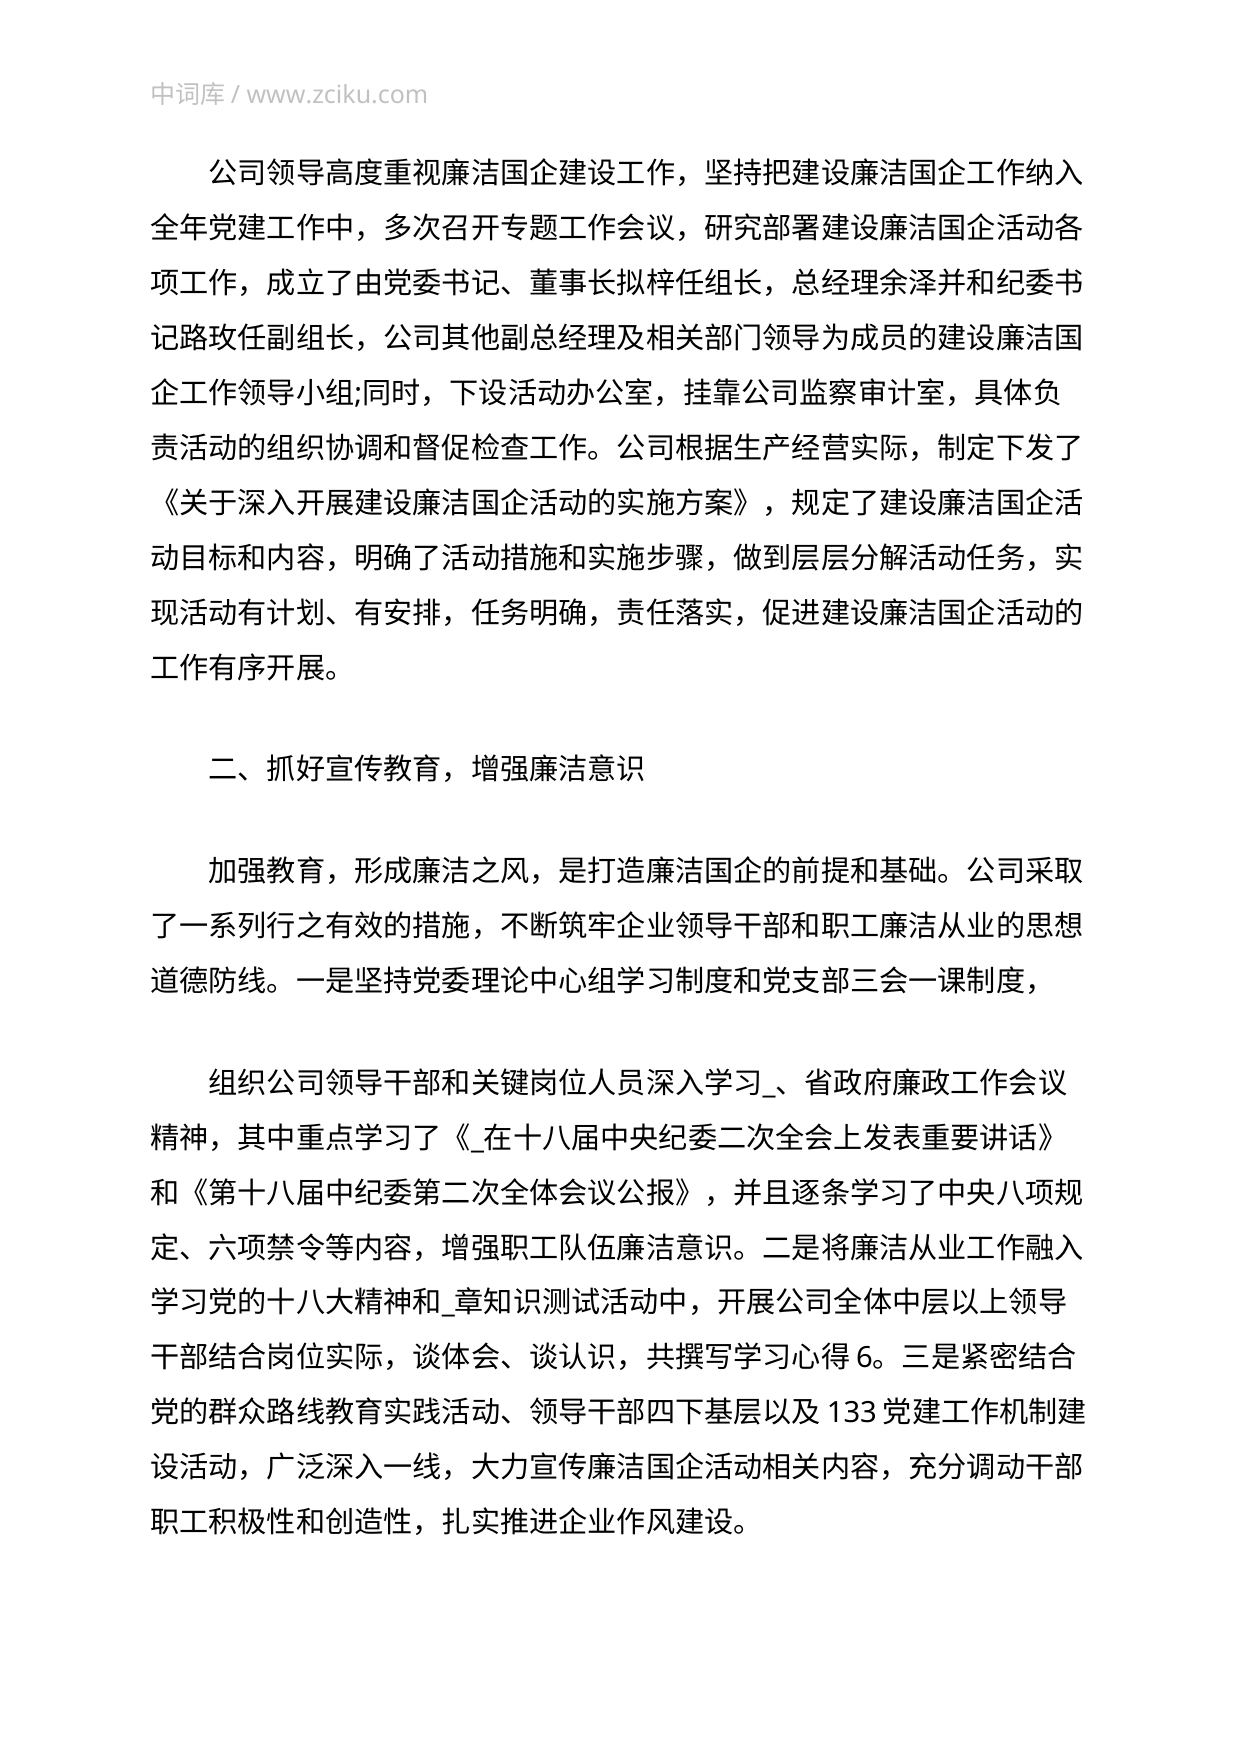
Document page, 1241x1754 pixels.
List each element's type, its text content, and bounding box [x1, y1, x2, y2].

text 公司领导高度重视廉洁国企建设工作，坚持把建设廉洁国企工作纳入全年党建工作中，多次召开专题工作会议，研究部署建设廉洁国企活动各项工作，成立了由党委书记、董事长拟梓任组长，总经理余泽并和纪委书记路玫任副组长，公司其他副总经理及相关部门领导为成员的建设廉洁国企工作领导小组;同时，下设活动办公室，挂靠公司监察审计室，具体负责活动的组织协调和督促检查工作。公司根据生产经营实际，制定下发了《关于深入开展建设廉洁国企活动的实施方案》，规定了建设廉洁国企活动目标和内容，明确了活动措施和实施步骤，做到层层分解活动任务，实现活动有计划、有安排，任务明确，责任落实，促进建设廉洁国企活动的工作有序开展。 [150, 150, 1090, 686]
text 加强教育，形成廉洁之风，是打造廉洁国企的前提和基础。公司采取了一系列行之有效的措施，不断筑牢企业领导干部和职工廉洁从业的思想道德防线。一是坚持党委理论中心组学习制度和党支部三会一课制度， [150, 848, 1090, 1000]
text 组织公司领导干部和关键岗位人员深入学习_、省政府廉政工作会议精神，其中重点学习了《_在十八届中央纪委二次全会上发表重要讲话》和《第十八届中纪委第二次全体会议公报》，并且逐条学习了中央八项规定、六项禁令等内容，增强职工队伍廉洁意识。二是将廉洁从业工作融入学习党的十八大精神和_章知识测试活动中，开展公司全体中层以上领导干部结合岗位实际，谈体会、谈认识，共撰写学习心得6。三是紧密结合党的群众路线教育实践活动、领导干部四下基层以及133党建工作机制建设活动，广泛深入一线，大力宣传廉洁国企活动相关内容，充分调动干部职工积极性和创造性，扎实推进企业作风建设。 [150, 1059, 1090, 1541]
text 二、抓好宣传教育，增强廉洁意识 [150, 746, 1090, 788]
